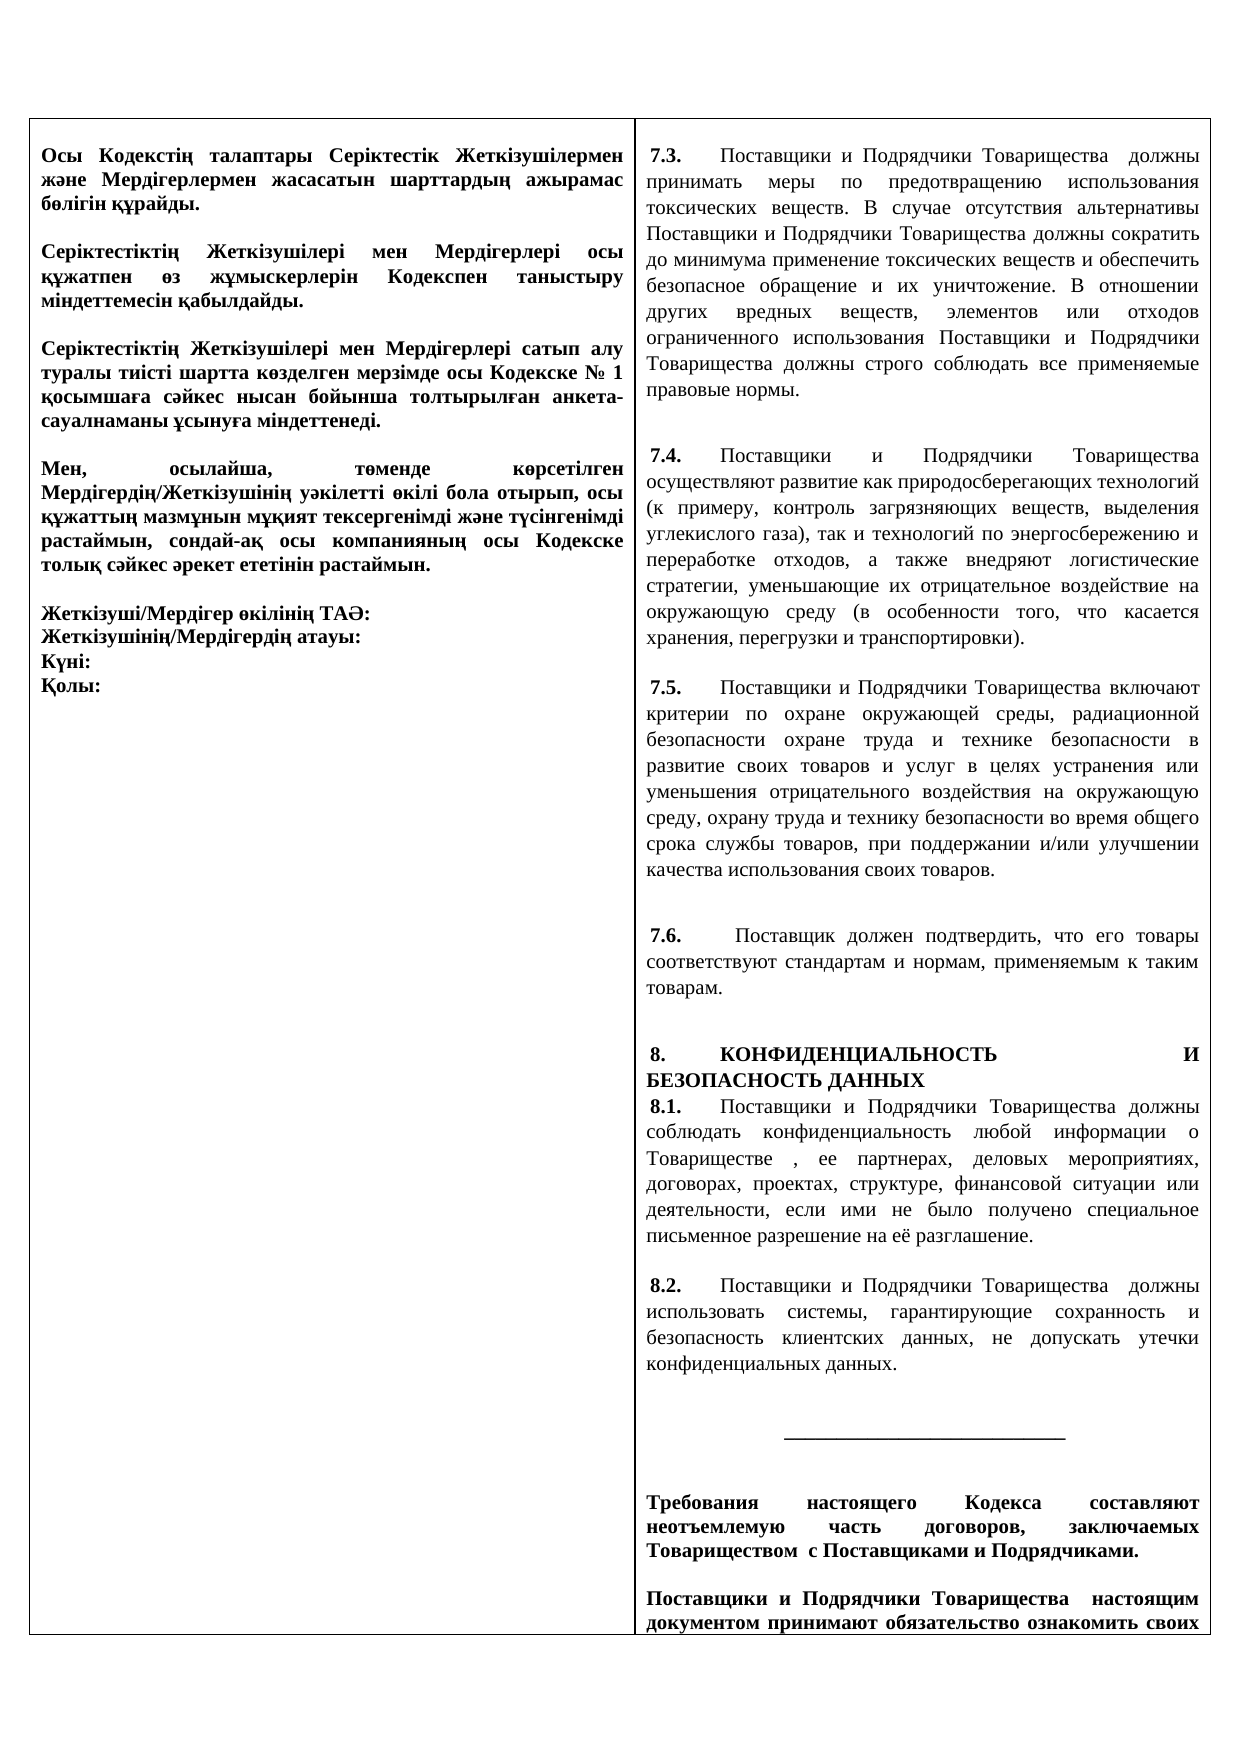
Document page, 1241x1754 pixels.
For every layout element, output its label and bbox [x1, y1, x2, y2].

table_header [30, 119, 634, 1634]
table_header [636, 119, 1210, 1634]
